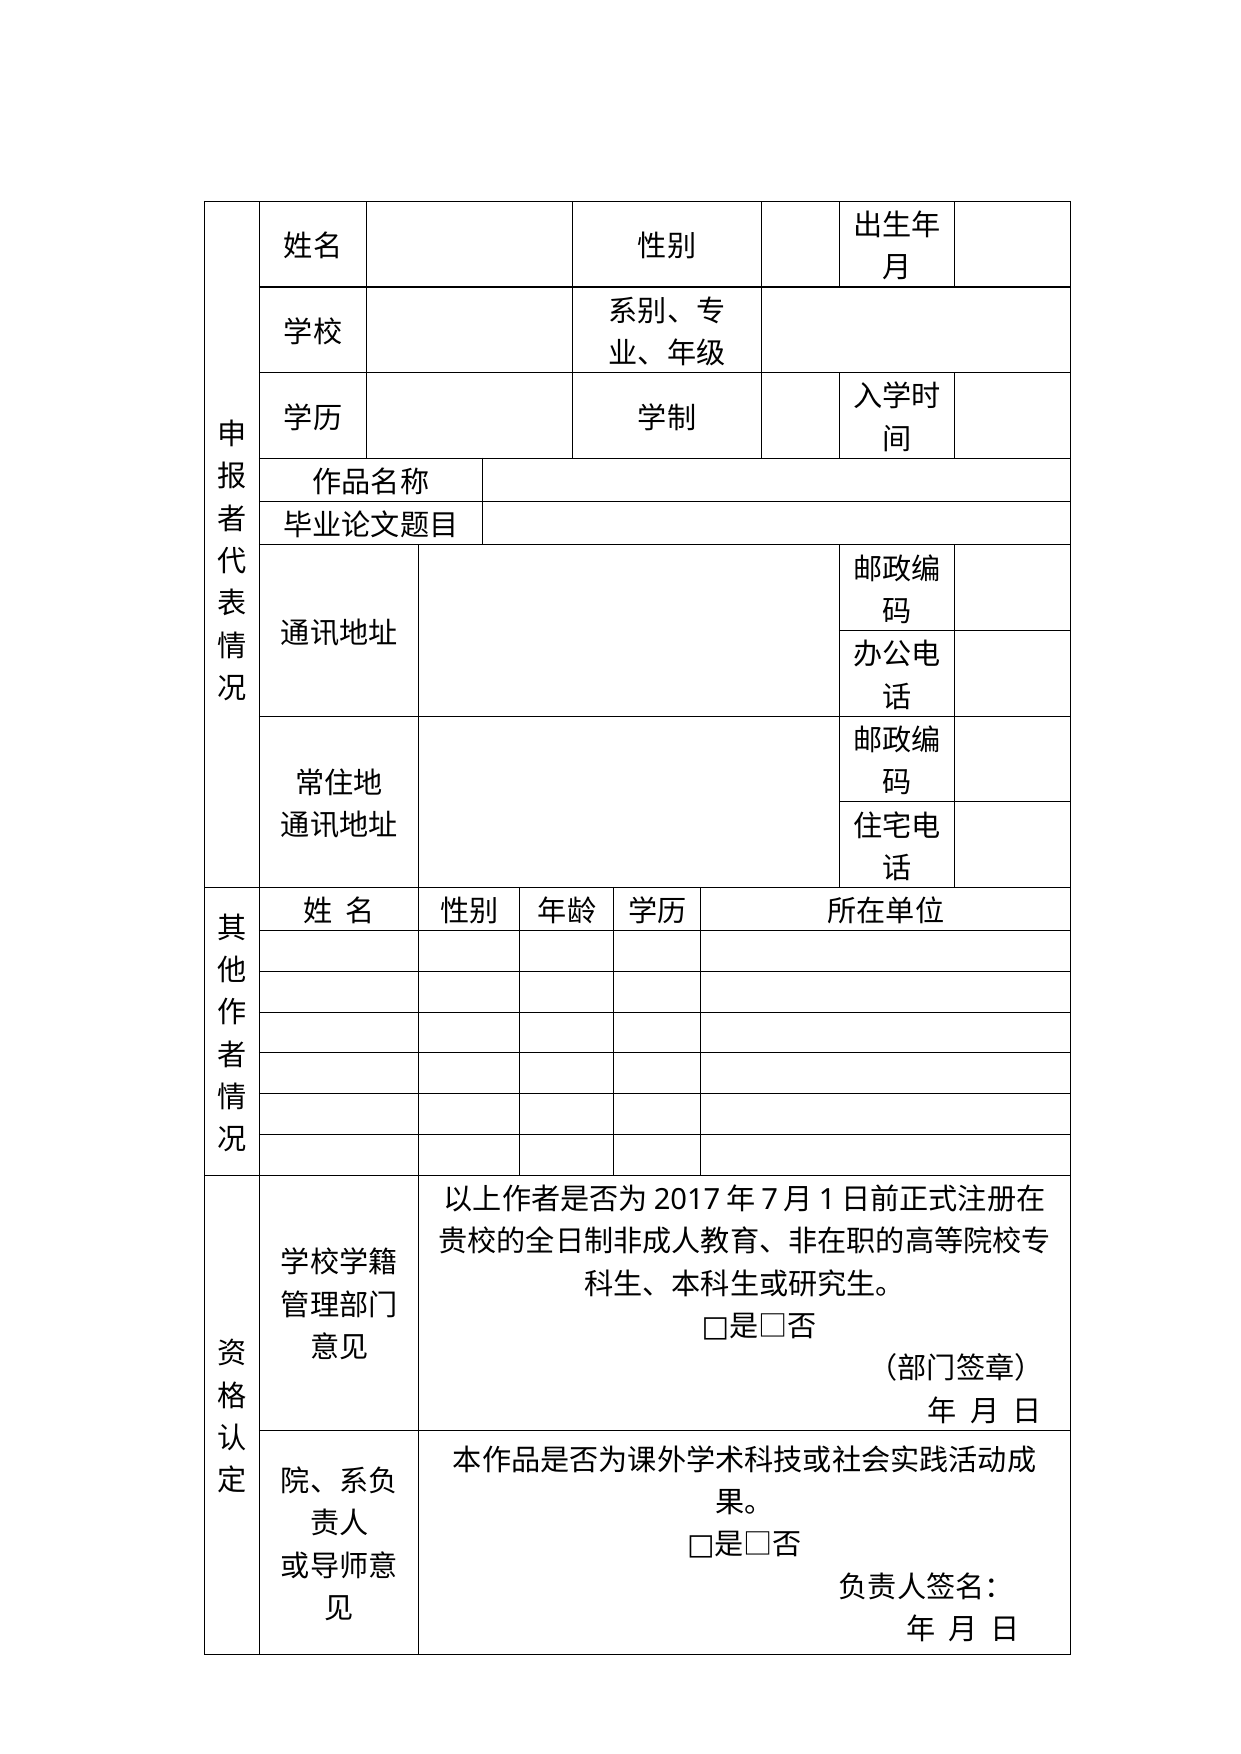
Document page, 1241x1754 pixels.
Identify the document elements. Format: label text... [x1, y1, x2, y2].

table_cell 性别 [419, 888, 519, 930]
table_cell [614, 931, 700, 971]
table_cell [614, 972, 700, 1012]
table_cell 以上作者是否为2017年7月1日前正式注册在贵校的全日制非成人教育、非在职的高等院校专科生、本科生或研究生。 □是□否 （部门签章） 年 月 日 [419, 1176, 1070, 1429]
table_cell [419, 1053, 519, 1093]
table_cell 住宅电话 [840, 802, 954, 887]
table_cell 常住地 通讯地址 [260, 717, 418, 887]
table_header 性别 [573, 202, 761, 286]
table_cell [614, 1053, 700, 1093]
table_cell [260, 1013, 418, 1052]
table_cell [955, 717, 1070, 801]
table_cell 入学时间 [840, 373, 954, 458]
table_cell 年龄 [520, 888, 613, 930]
table_header 出生年月 [840, 202, 954, 286]
table_cell 邮政编码 [840, 717, 954, 801]
table_cell 姓 名 [260, 888, 418, 930]
table_cell [762, 288, 1070, 372]
table_cell [701, 1013, 1070, 1052]
table_cell [483, 502, 1070, 544]
table_cell [419, 1135, 519, 1174]
table_cell [260, 1094, 418, 1134]
table_cell 资格认定 [205, 1176, 259, 1654]
table_cell [520, 1094, 613, 1134]
table_cell [260, 1053, 418, 1093]
table_cell [701, 931, 1070, 971]
table_cell 本作品是否为课外学术科技或社会实践活动成果。 □是□否 负责人签名： 年 月 日 [419, 1431, 1070, 1654]
table_cell 所在单位 [701, 888, 1070, 930]
table_cell [367, 288, 572, 372]
table_cell 作品名称 [260, 459, 482, 501]
table_cell [419, 717, 839, 887]
table_cell [614, 1135, 700, 1174]
table_cell 学历 [614, 888, 700, 930]
table_cell [419, 1094, 519, 1134]
table_cell [520, 1013, 613, 1052]
table_cell [520, 972, 613, 1012]
table_cell [520, 1135, 613, 1174]
table_header [367, 202, 572, 286]
table_cell 毕业论文题目 [260, 502, 482, 544]
table_header 姓名 [260, 202, 366, 286]
table_cell [419, 931, 519, 971]
table_cell 邮政编码 [840, 545, 954, 630]
table_cell [520, 931, 613, 971]
table_cell [955, 802, 1070, 887]
table_cell 其他作者情况 [205, 888, 259, 1174]
table_cell [614, 1094, 700, 1134]
table_cell [260, 972, 418, 1012]
table_cell [260, 931, 418, 971]
table_cell [701, 972, 1070, 1012]
table_cell 系别、专业、年级 [573, 288, 761, 372]
table_cell 通讯地址 [260, 545, 418, 716]
table_cell [483, 459, 1070, 501]
table_cell [419, 545, 839, 716]
table_cell [520, 1053, 613, 1093]
table_cell [367, 373, 572, 458]
table_cell [260, 1135, 418, 1174]
table_cell 办公电话 [840, 631, 954, 716]
table_cell [701, 1053, 1070, 1093]
table_cell [419, 1013, 519, 1052]
table_header [762, 202, 839, 286]
table_cell [701, 1135, 1070, 1174]
table_header 申报者代表情况 [205, 202, 259, 887]
table_cell 学校学籍管理部门意见 [260, 1176, 418, 1429]
table_cell [701, 1094, 1070, 1134]
table_header [955, 202, 1070, 286]
table_cell 学校 [260, 288, 366, 372]
table_cell [955, 373, 1070, 458]
table_cell [955, 545, 1070, 630]
table_cell [762, 373, 839, 458]
table_cell [955, 631, 1070, 716]
table_cell [614, 1013, 700, 1052]
table_cell 学历 [260, 373, 366, 458]
table_cell 学制 [573, 373, 761, 458]
table_cell [419, 972, 519, 1012]
table_cell 院、系负责人 或导师意见 [260, 1431, 418, 1654]
